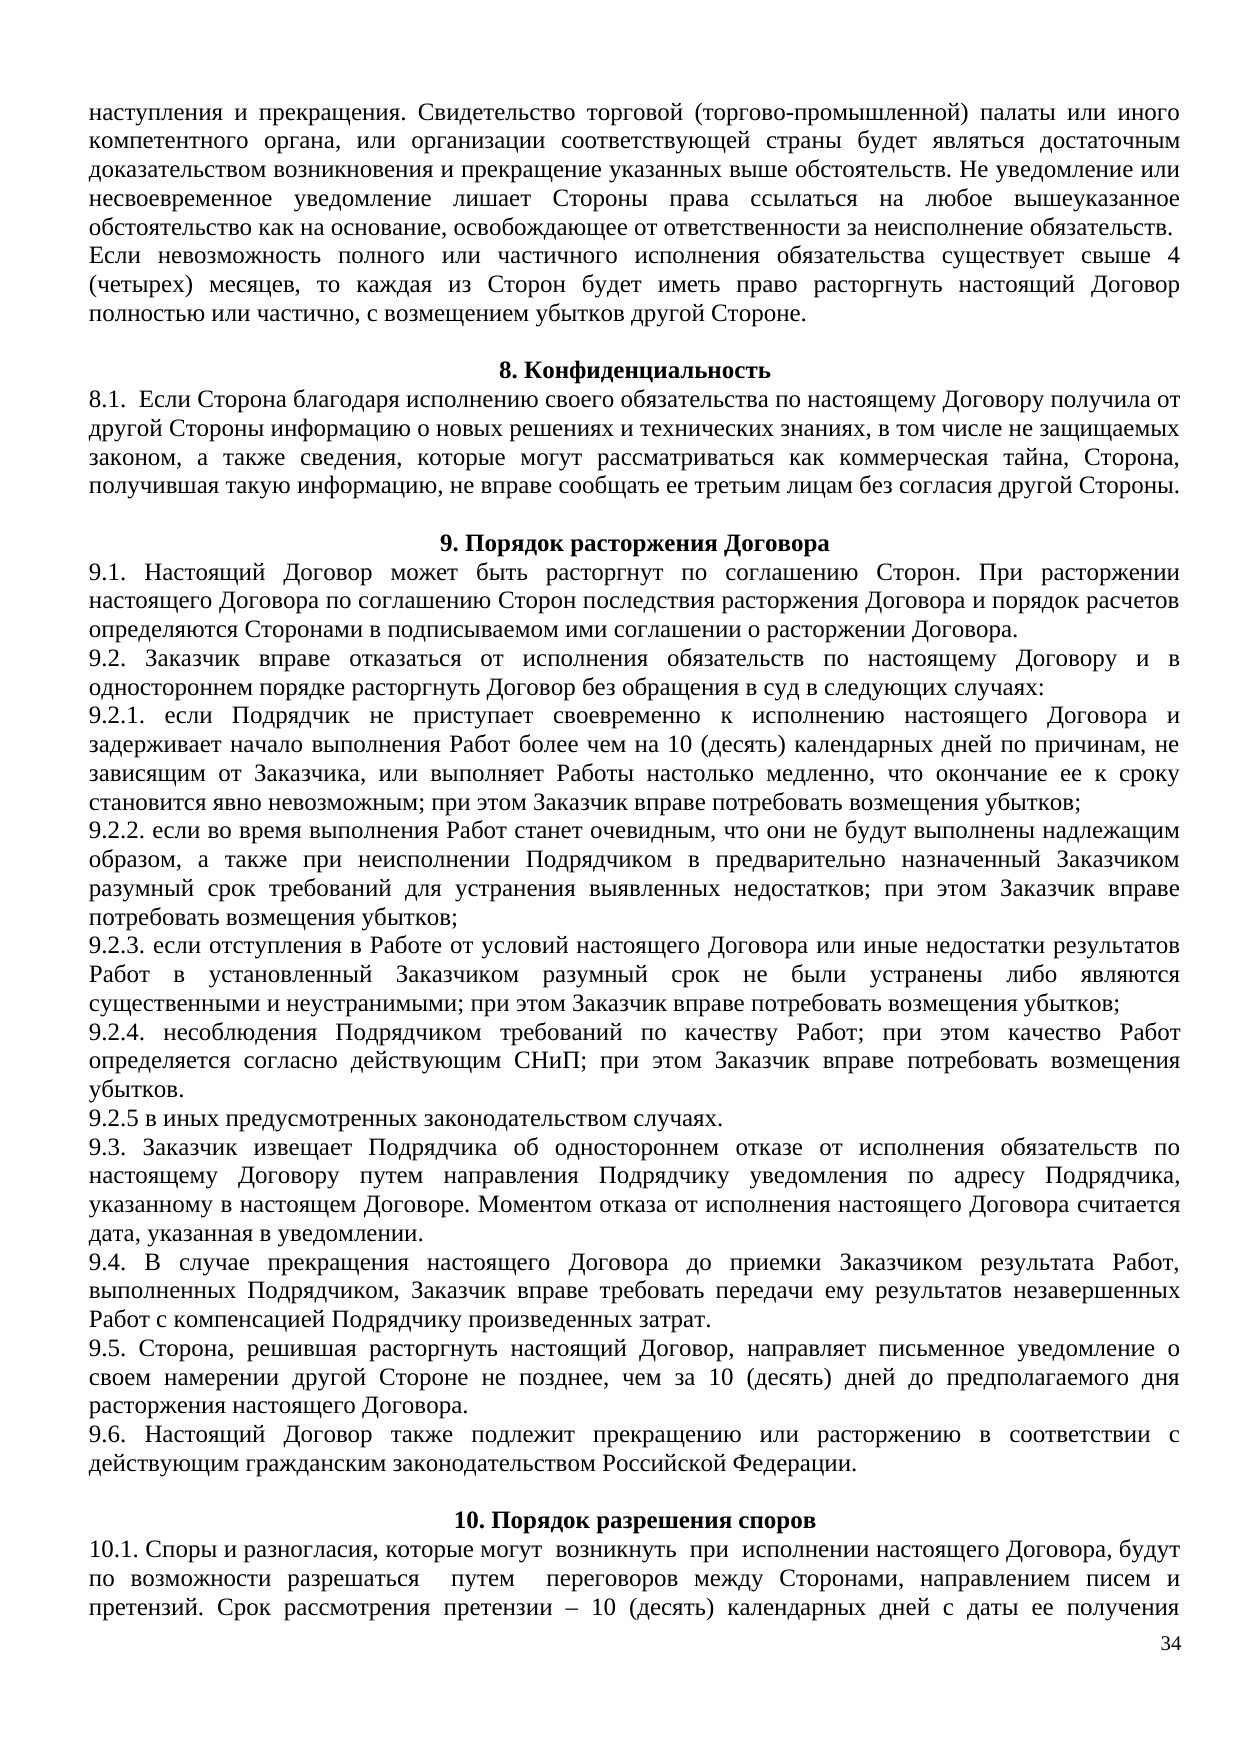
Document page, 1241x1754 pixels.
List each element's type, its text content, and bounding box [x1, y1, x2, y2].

text 8. Конфиденциальность [89, 355, 1181, 384]
text 9.4. В случае прекращения настоящего Договора до приемки Заказчиком результата Работ, выполненных Подрядчиком, Заказчик вправе требовать передачи ему результатов незавершенных Работ с компенсацией Подрядчику произведенных затрат. [89, 1247, 1181, 1333]
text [89, 97, 1181, 240]
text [89, 1534, 1181, 1620]
text 9.3. Заказчик извещает Подрядчика об одностороннем отказе от исполнения обязательств по настоящему Договору путем направления Подрядчику уведомления по адресу Подрядчика, указанному в настоящем Договоре. Моментом отказа от исполнения настоящего Договора считается дата, указанная в уведомлении. [89, 1132, 1181, 1247]
text 9.2.5 в иных предусмотренных законодательством случаях. [89, 1103, 1181, 1132]
text 9.6. Настоящий Договор также подлежит прекращению или расторжению в соответствии с действующим гражданским законодательством Российской Федерации. [89, 1419, 1181, 1477]
text 9.2.2. если во время выполнения Работ станет очевидным, что они не будут выполнены надлежащим образом, а также при неисполнении Подрядчиком в предварительно назначенный Заказчиком разумный срок требований для устранения выявленных недостатков; при этом Заказчик вправе потребовать возмещения убытков; [89, 815, 1181, 930]
text 8.1. Если Сторона благодаря исполнению своего обязательства по настоящему Договору получила от другой Стороны информацию о новых решениях и технических знаниях, в том числе не защищаемых законом, а также сведения, которые могут рассматриваться как коммерческая тайна, Сторона, получившая такую информацию, не вправе сообщать ее третьим лицам без согласия другой Стороны. [89, 384, 1181, 499]
text 9.5. Сторона, решившая расторгнуть настоящий Договор, направляет письменное уведомление о своем намерении другой Стороне не позднее, чем за 10 (десять) дней до предполагаемого дня расторжения настоящего Договора. [89, 1333, 1181, 1419]
text Если невозможность полного или частичного исполнения обязательства существует свыше 4 (четырех) месяцев, то каждая из Сторон будет иметь право расторгнуть настоящий Договор полностью или частично, с возмещением убытков другой Стороне. [89, 240, 1181, 327]
text 9.2. Заказчик вправе отказаться от исполнения обязательств по настоящему Договору и в одностороннем порядке расторгнуть Договор без обращения в суд в следующих случаях: [89, 643, 1181, 700]
text 9. Порядок расторжения Договора [89, 528, 1181, 557]
text 9.2.4. несоблюдения Подрядчиком требований по качеству Работ; при этом качество Работ определяется согласно действующим СНиП; при этом Заказчик вправе потребовать возмещения убытков. [89, 1017, 1181, 1103]
text 10. Порядок разрешения споров [89, 1505, 1181, 1534]
text 9.2.1. если Подрядчик не приступает своевременно к исполнению настоящего Договора и задерживает начало выполнения Работ более чем на 10 (десять) календарных дней по причинам, не зависящим от Заказчика, или выполняет Работы настолько медленно, что окончание ее к сроку становится явно невозможным; при этом Заказчик вправе потребовать возмещения убытков; [89, 700, 1181, 815]
text 9.2.3. если отступления в Работе от условий настоящего Договора или иные недостатки результатов Работ в установленный Заказчиком разумный срок не были устранены либо являются существенными и неустранимыми; при этом Заказчик вправе потребовать возмещения убытков; [89, 930, 1181, 1017]
text 9.1. Настоящий Договор может быть расторгнут по соглашению Сторон. При расторжении настоящего Договора по соглашению Сторон последствия расторжения Договора и порядок расчетов определяются Сторонами в подписываемом ими соглашении о расторжении Договора. [89, 557, 1181, 643]
